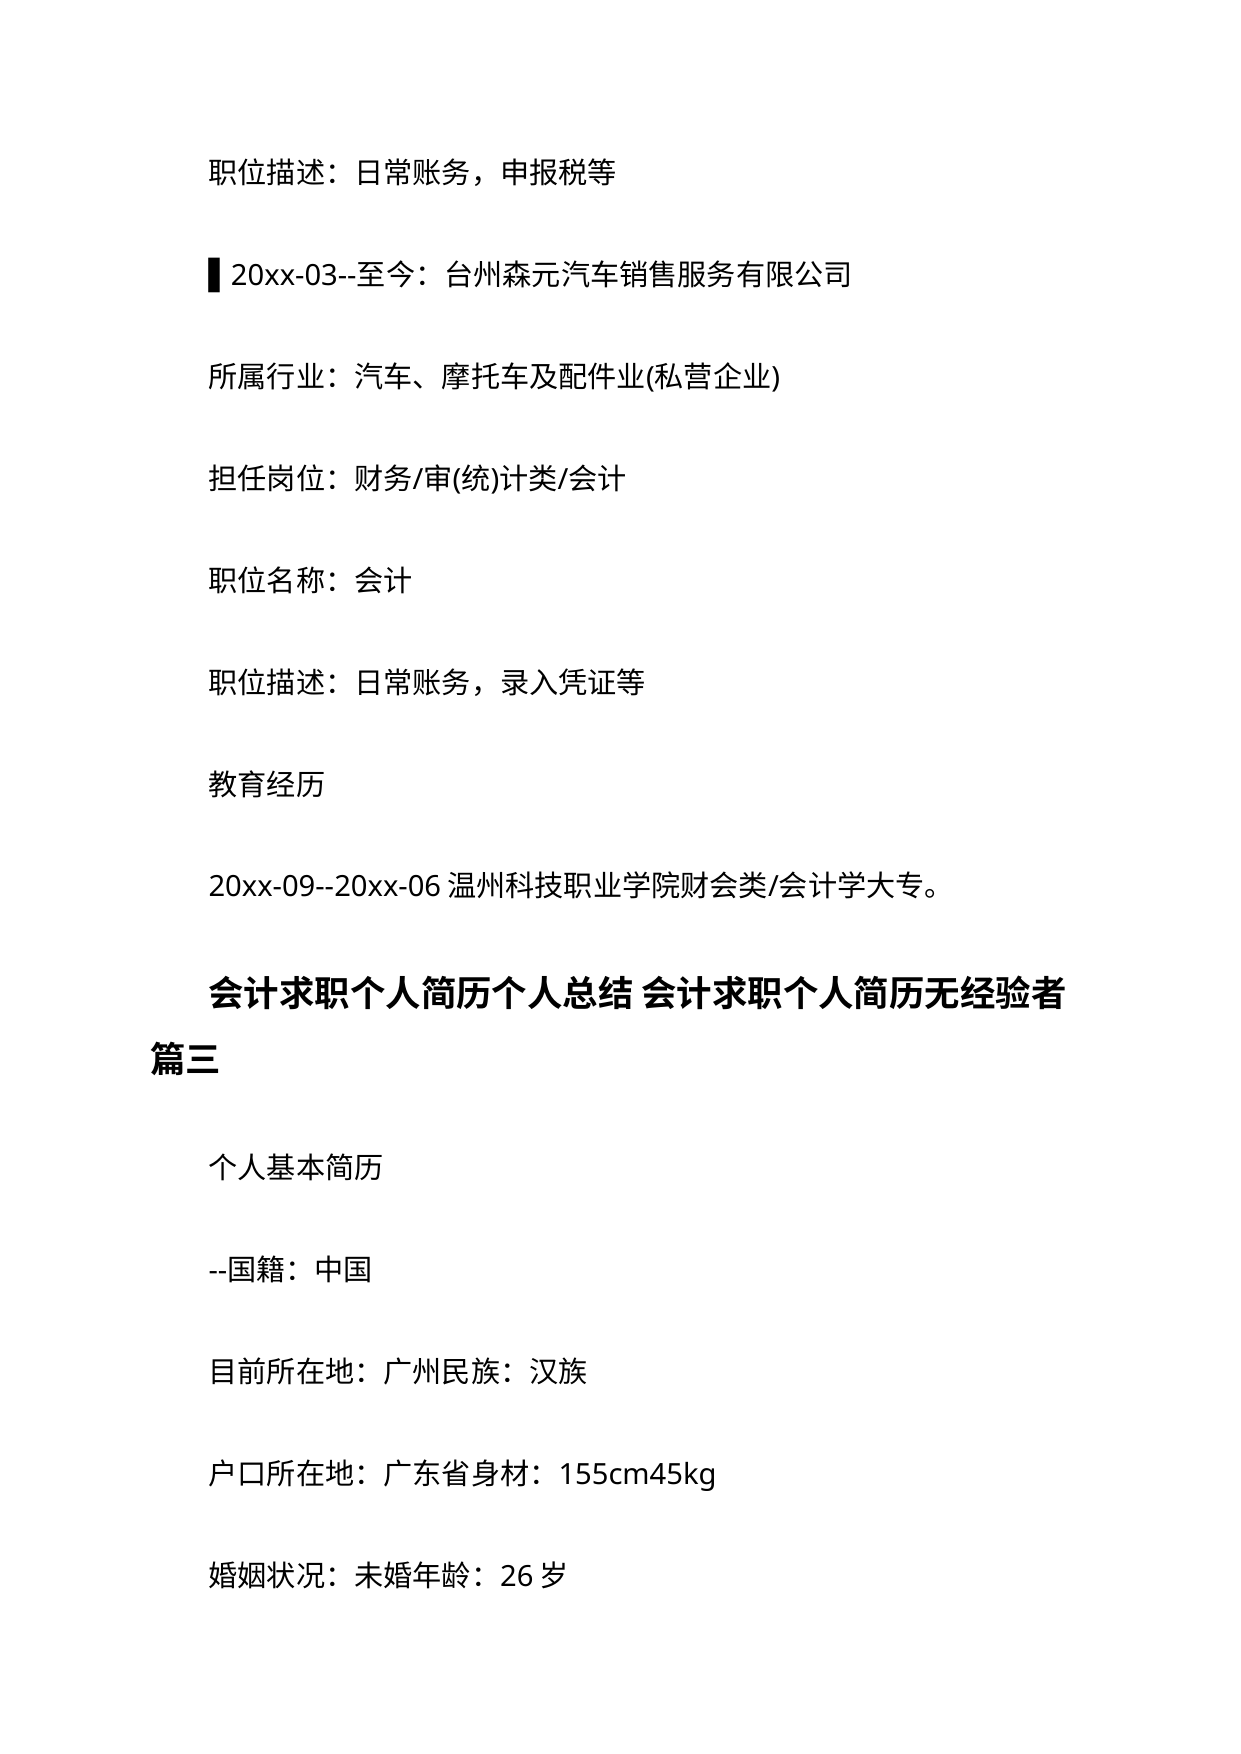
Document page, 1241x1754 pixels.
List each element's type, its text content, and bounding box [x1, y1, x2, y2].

text 户口所在地：广东省身材：155cm45kg [150, 1451, 1090, 1493]
text 职位描述：日常账务，申报税等 [150, 150, 1090, 192]
text 会计求职个人简历个人总结 会计求职个人简历无经验者篇三 [150, 965, 1090, 1083]
text 目前所在地：广州民族：汉族 [150, 1349, 1090, 1391]
text --国籍：中国 [150, 1247, 1090, 1289]
text 担任岗位：财务/审(统)计类/会计 [150, 456, 1090, 498]
text 婚姻状况：未婚年龄：26岁 [150, 1552, 1090, 1595]
text 个人基本简历 [150, 1145, 1090, 1187]
text 职位描述：日常账务，录入凭证等 [150, 659, 1090, 702]
text 职位名称：会计 [150, 558, 1090, 600]
text 教育经历 [150, 761, 1090, 803]
text 20xx-09--20xx-06温州科技职业学院财会类/会计学大专。 [150, 863, 1090, 905]
text 所属行业：汽车、摩托车及配件业(私营企业) [150, 354, 1090, 396]
text ▌20xx-03--至今：台州森元汽车销售服务有限公司 [150, 252, 1090, 294]
